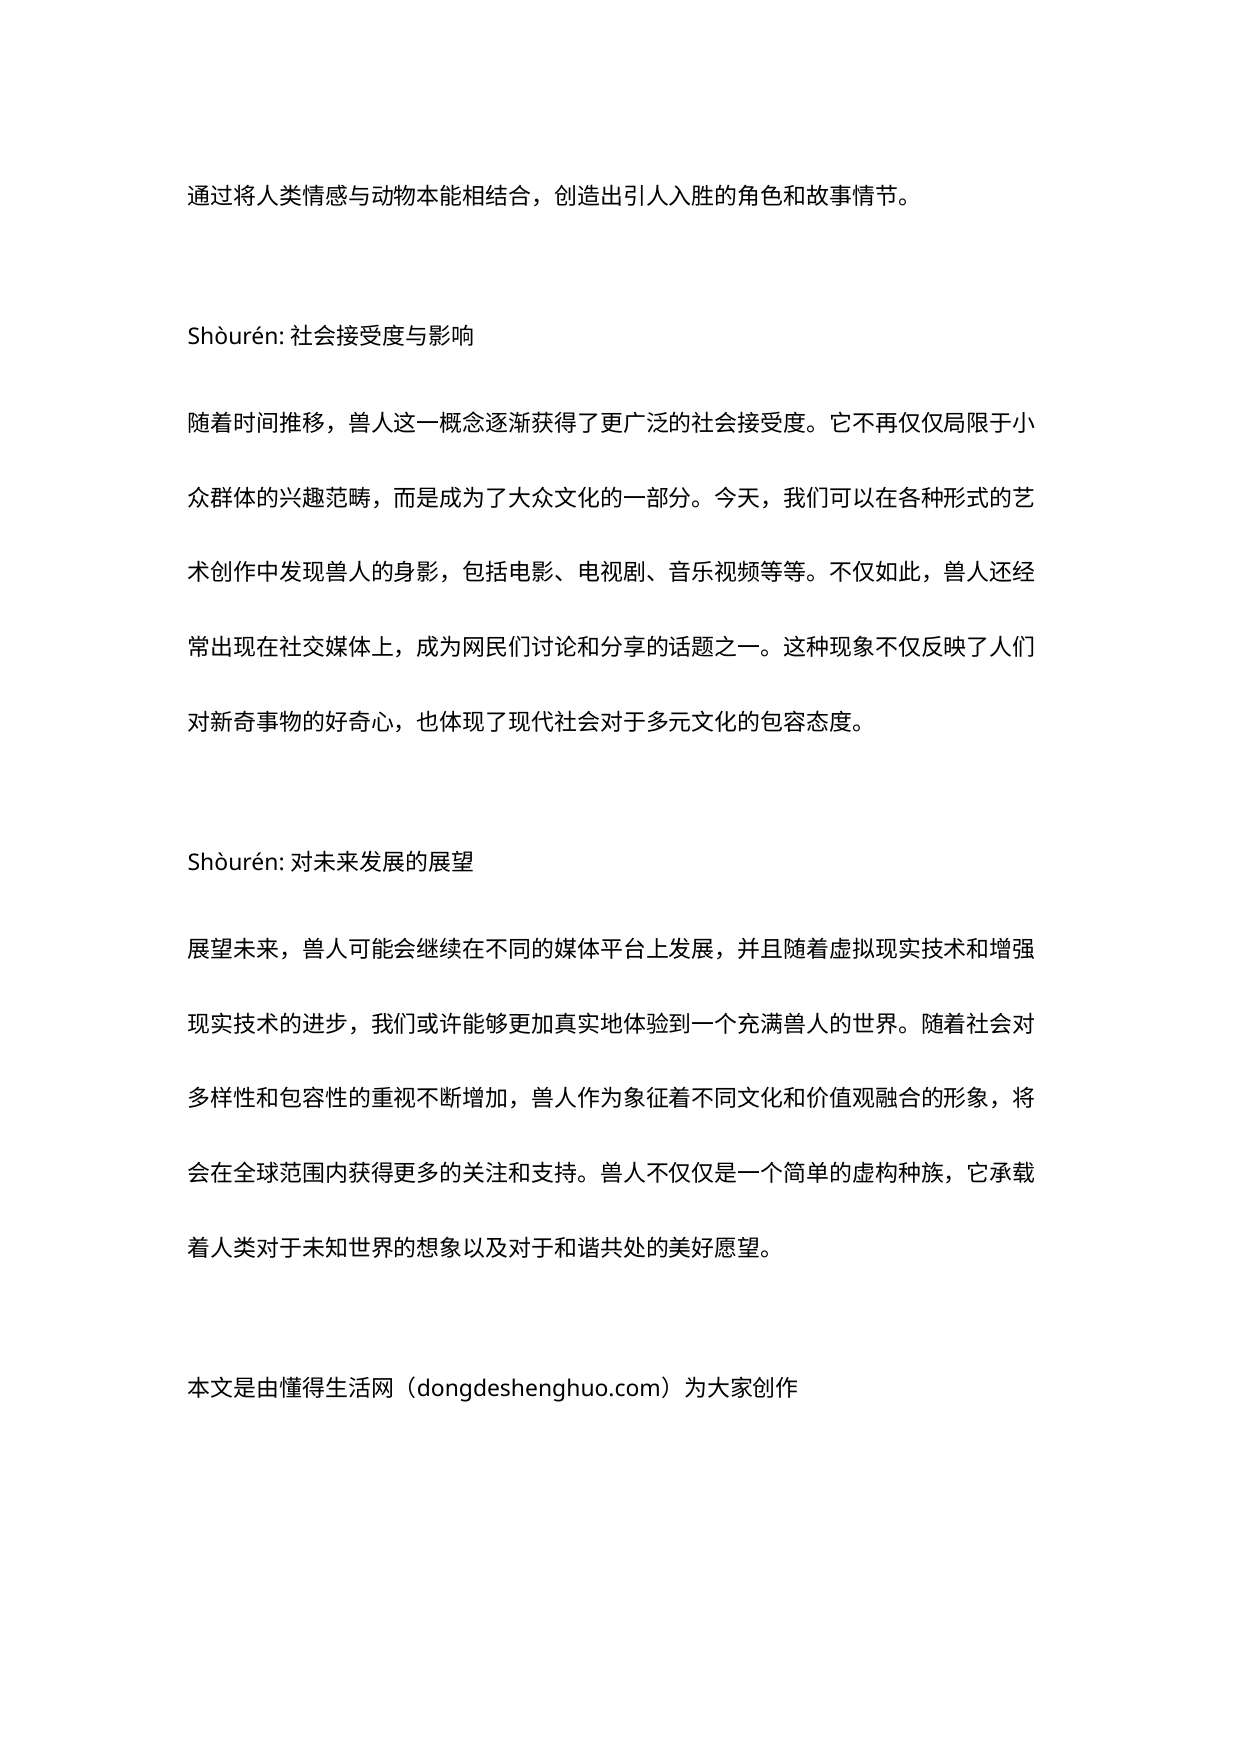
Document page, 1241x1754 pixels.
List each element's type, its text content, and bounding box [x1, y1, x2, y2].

text Shòurén: 社会接受度与影响 [187, 302, 1053, 367]
text 展望未来，兽人可能会继续在不同的媒体平台上发展，并且随着虚拟现实技术和增强现实技术的进步，我们或许能够更加真实地体验到一个充满兽人的世界。随着社会对多样性和包容性的重视不断增加，兽人作为象征着不同文化和价值观融合的形象，将会在全球范围内获得更多的关注和支持。兽人不仅仅是一个简单的虚构种族，它承载着人类对于未知世界的想象以及对于和谐共处的美好愿望。 [187, 915, 1053, 1279]
text 随着时间推移，兽人这一概念逐渐获得了更广泛的社会接受度。它不再仅仅局限于小众群体的兴趣范畴，而是成为了大众文化的一部分。今天，我们可以在各种形式的艺术创作中发现兽人的身影，包括电影、电视剧、音乐视频等等。不仅如此，兽人还经常出现在社交媒体上，成为网民们讨论和分享的话题之一。这种现象不仅反映了人们对新奇事物的好奇心，也体现了现代社会对于多元文化的包容态度。 [187, 389, 1053, 753]
text Shòurén: 对未来发展的展望 [187, 828, 1053, 893]
text 本文是由懂得生活网（dongdeshenghuo.com）为大家创作 [187, 1354, 1053, 1419]
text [187, 162, 1053, 227]
